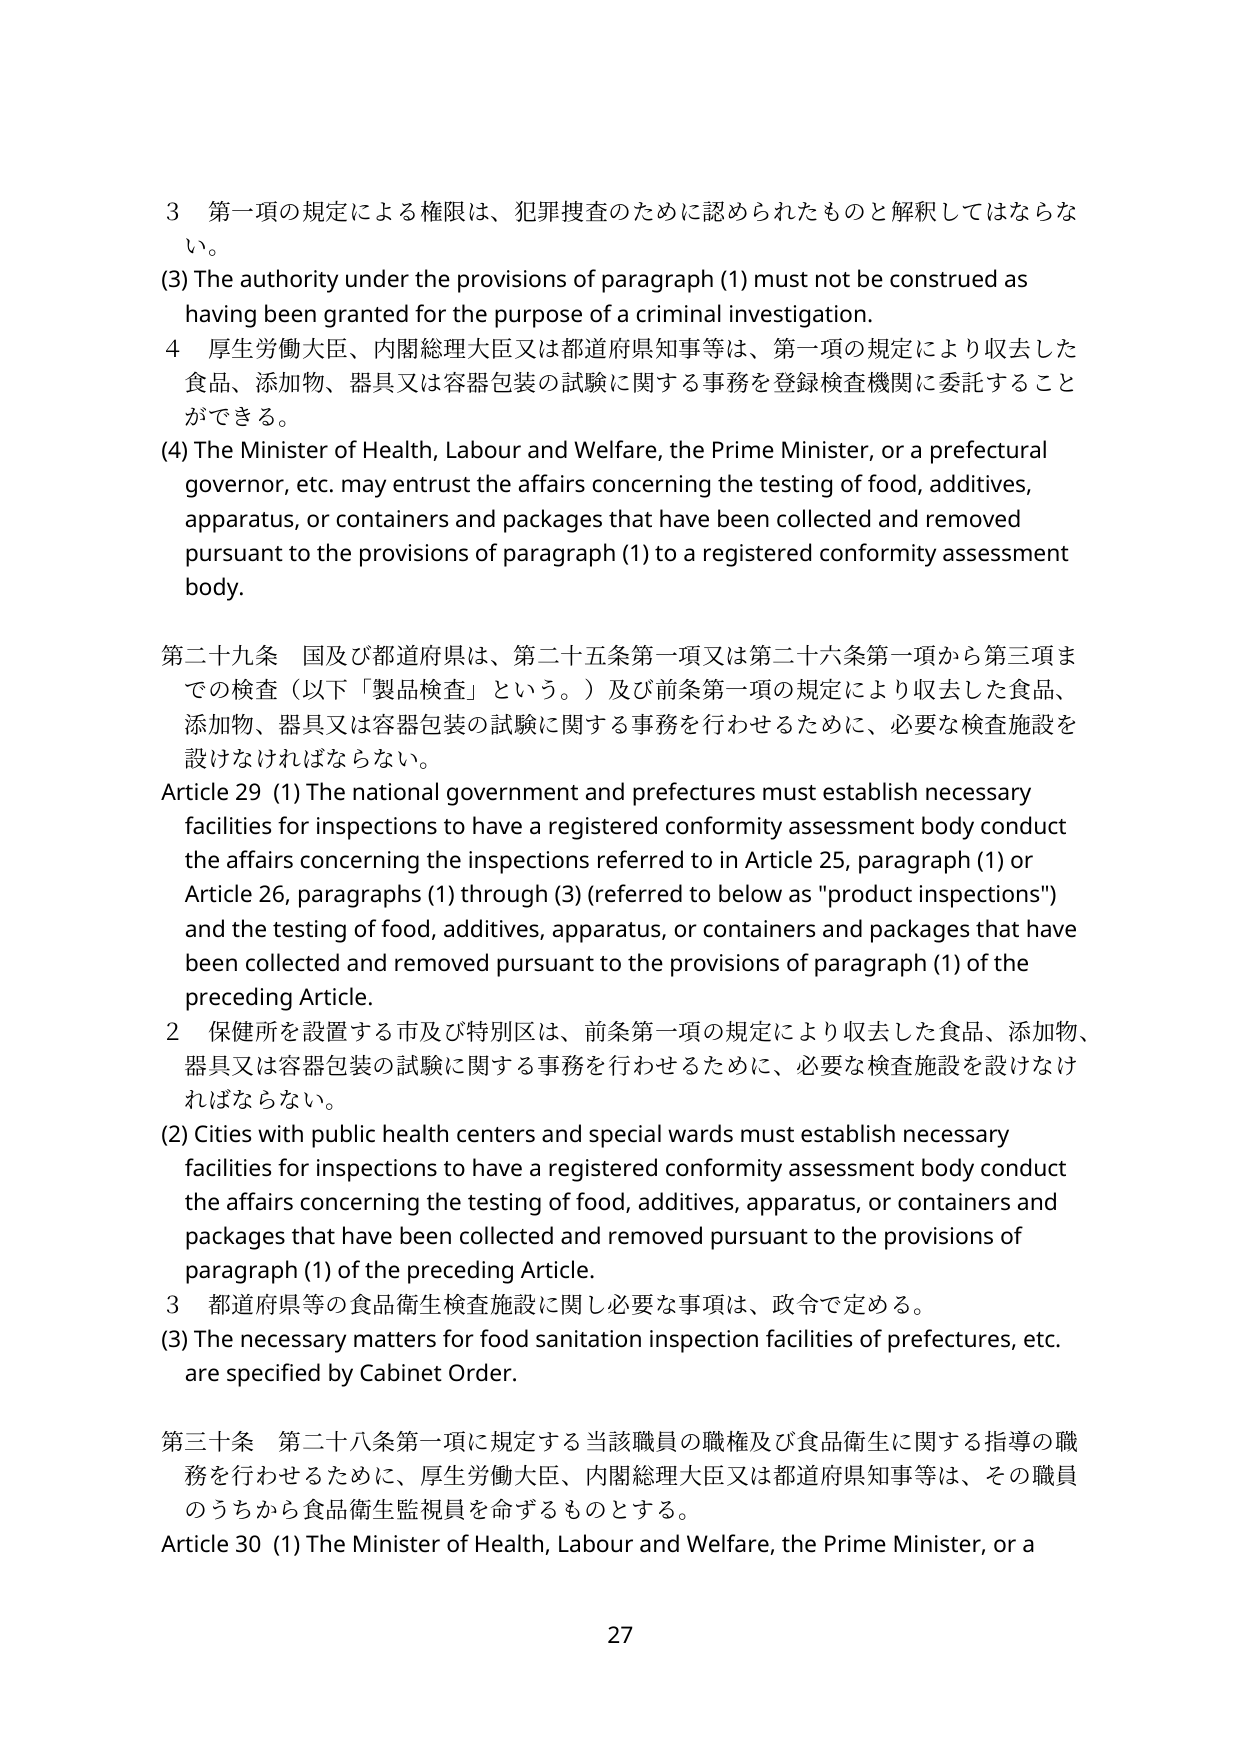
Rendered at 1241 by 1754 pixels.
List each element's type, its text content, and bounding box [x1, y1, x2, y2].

text ３ 第一項の規定による権限は、犯罪捜査のために認められたものと解釈してはならない。 [161, 194, 1079, 262]
text ３ 都道府県等の食品衛生検査施設に関し必要な事項は、政令で定める。 [161, 1287, 1079, 1321]
text 第二十九条 国及び都道府県は、第二十五条第一項又は第二十六条第一項から第三項までの検査（以下「製品検査」という。）及び前条第一項の規定により収去した食品、添加物、器具又は容器包装の試験に関する事務を行わせるために、必要な検査施設を設けなければならない。 [161, 638, 1079, 774]
text (2) Cities with public health centers and special wards must establish necessary facilities for inspections to have a registered conformity assessment body conduct the affairs concerning the testing of food, additives, apparatus, or containers and packages that have been collected and removed pursuant to the provisions of paragraph (1) of the preceding Article. [161, 1116, 1079, 1287]
text ４ 厚生労働大臣、内閣総理大臣又は都道府県知事等は、第一項の規定により収去した食品、添加物、器具又は容器包装の試験に関する事務を登録検査機関に委託することができる。 [161, 330, 1079, 433]
text 第三十条 第二十八条第一項に規定する当該職員の職権及び食品衛生に関する指導の職務を行わせるために、厚生労働大臣、内閣総理大臣又は都道府県知事等は、その職員のうちから食品衛生監視員を命ずるものとする。 [161, 1424, 1079, 1526]
text ２ 保健所を設置する市及び特別区は、前条第一項の規定により収去した食品、添加物、器具又は容器包装の試験に関する事務を行わせるために、必要な検査施設を設けなければならない。 [161, 1014, 1079, 1116]
text (3) The necessary matters for food sanitation inspection facilities of prefectures, etc. are specified by Cabinet Order. [161, 1321, 1079, 1389]
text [161, 1526, 1079, 1560]
text (3) The authority under the provisions of paragraph (1) must not be construed as having been granted for the purpose of a criminal investigation. [161, 262, 1079, 330]
text Article 29 (1) The national government and prefectures must establish necessary facilities for inspections to have a registered conformity assessment body conduct the affairs concerning the inspections referred to in Article 25, paragraph (1) or Article 26, paragraphs (1) through (3) (referred to below as "product inspections") and the testing of food, additives, apparatus, or containers and packages that have been collected and removed pursuant to the provisions of paragraph (1) of the preceding Article. [161, 774, 1079, 1014]
text (4) The Minister of Health, Labour and Welfare, the Prime Minister, or a prefectural governor, etc. may entrust the affairs concerning the testing of food, additives, apparatus, or containers and packages that have been collected and removed pursuant to the provisions of paragraph (1) to a registered conformity assessment body. [161, 433, 1079, 604]
